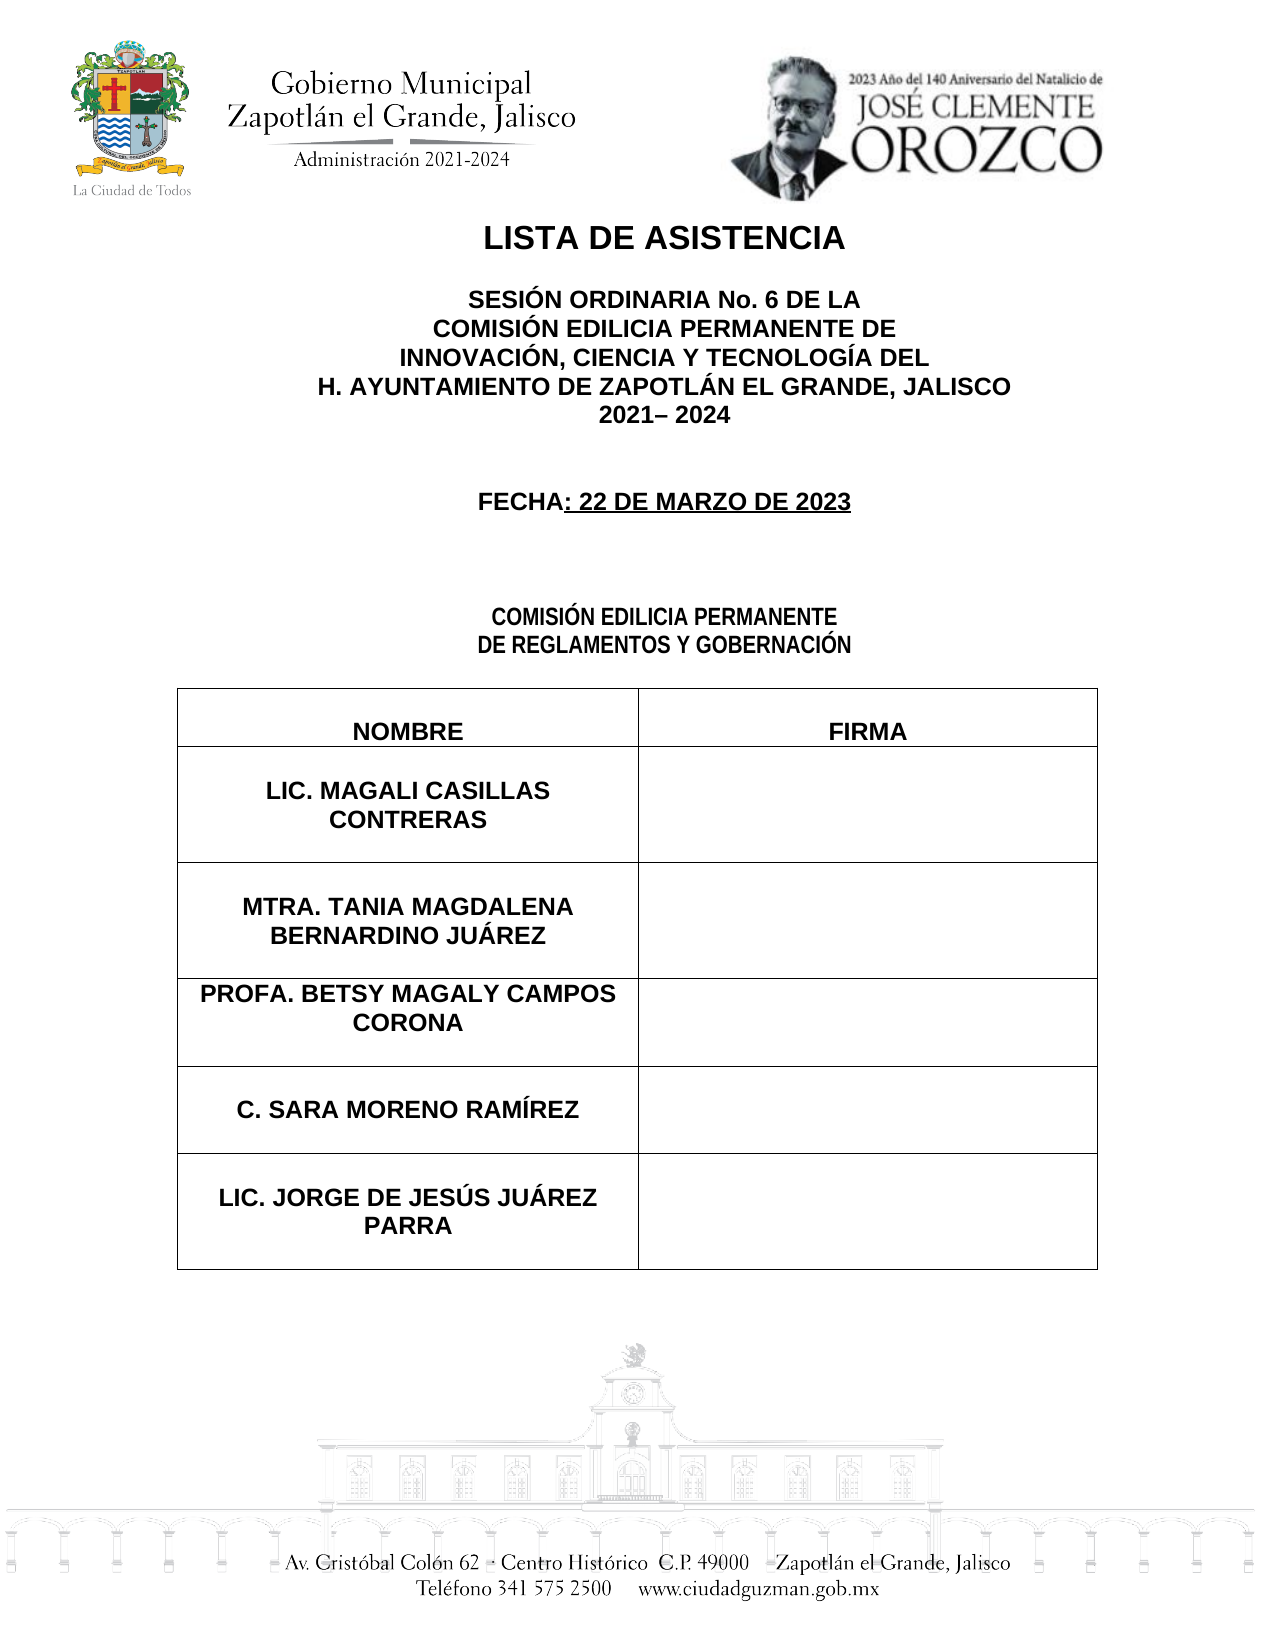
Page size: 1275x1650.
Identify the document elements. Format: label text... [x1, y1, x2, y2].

table_cell LIC. JORGE DE JESÚS JUÁREZ PARRA [178, 1154, 638, 1269]
text DE REGLAMENTOS Y GOBERNACIÓN [177, 630, 1152, 659]
table_cell PROFA. BETSY MAGALY CAMPOS CORONA [178, 979, 638, 1066]
text 2021– 2024 [177, 400, 1152, 429]
text H. AYUNTAMIENTO DE ZAPOTLÁN EL GRANDE, JALISCO [177, 372, 1152, 400]
text COMISIÓN EDILICIA PERMANENTE DE [177, 314, 1152, 343]
picture [0, 0, 1268, 1644]
table_header FIRMA [639, 689, 1097, 746]
table_cell [639, 979, 1097, 1066]
table_cell MTRA. TANIA MAGDALENA BERNARDINO JUÁREZ [178, 863, 638, 978]
text INNOVACIÓN, CIENCIA Y TECNOLOGÍA DEL [177, 343, 1152, 372]
table_cell [639, 863, 1097, 978]
table_cell [639, 747, 1097, 862]
table_cell LIC. MAGALI CASILLAS CONTRERAS [178, 747, 638, 862]
text FECHA: 22 DE MARZO DE 2023 [177, 487, 1152, 515]
table_header NOMBRE [178, 689, 638, 746]
table_cell [639, 1154, 1097, 1269]
text COMISIÓN EDILICIA PERMANENTE [177, 602, 1152, 630]
table_cell C. SARA MORENO RAMÍREZ [178, 1067, 638, 1153]
text LISTA DE ASISTENCIA [177, 218, 1152, 257]
text SESIÓN ORDINARIA No. 6 DE LA [177, 285, 1152, 314]
table_cell [639, 1067, 1097, 1153]
